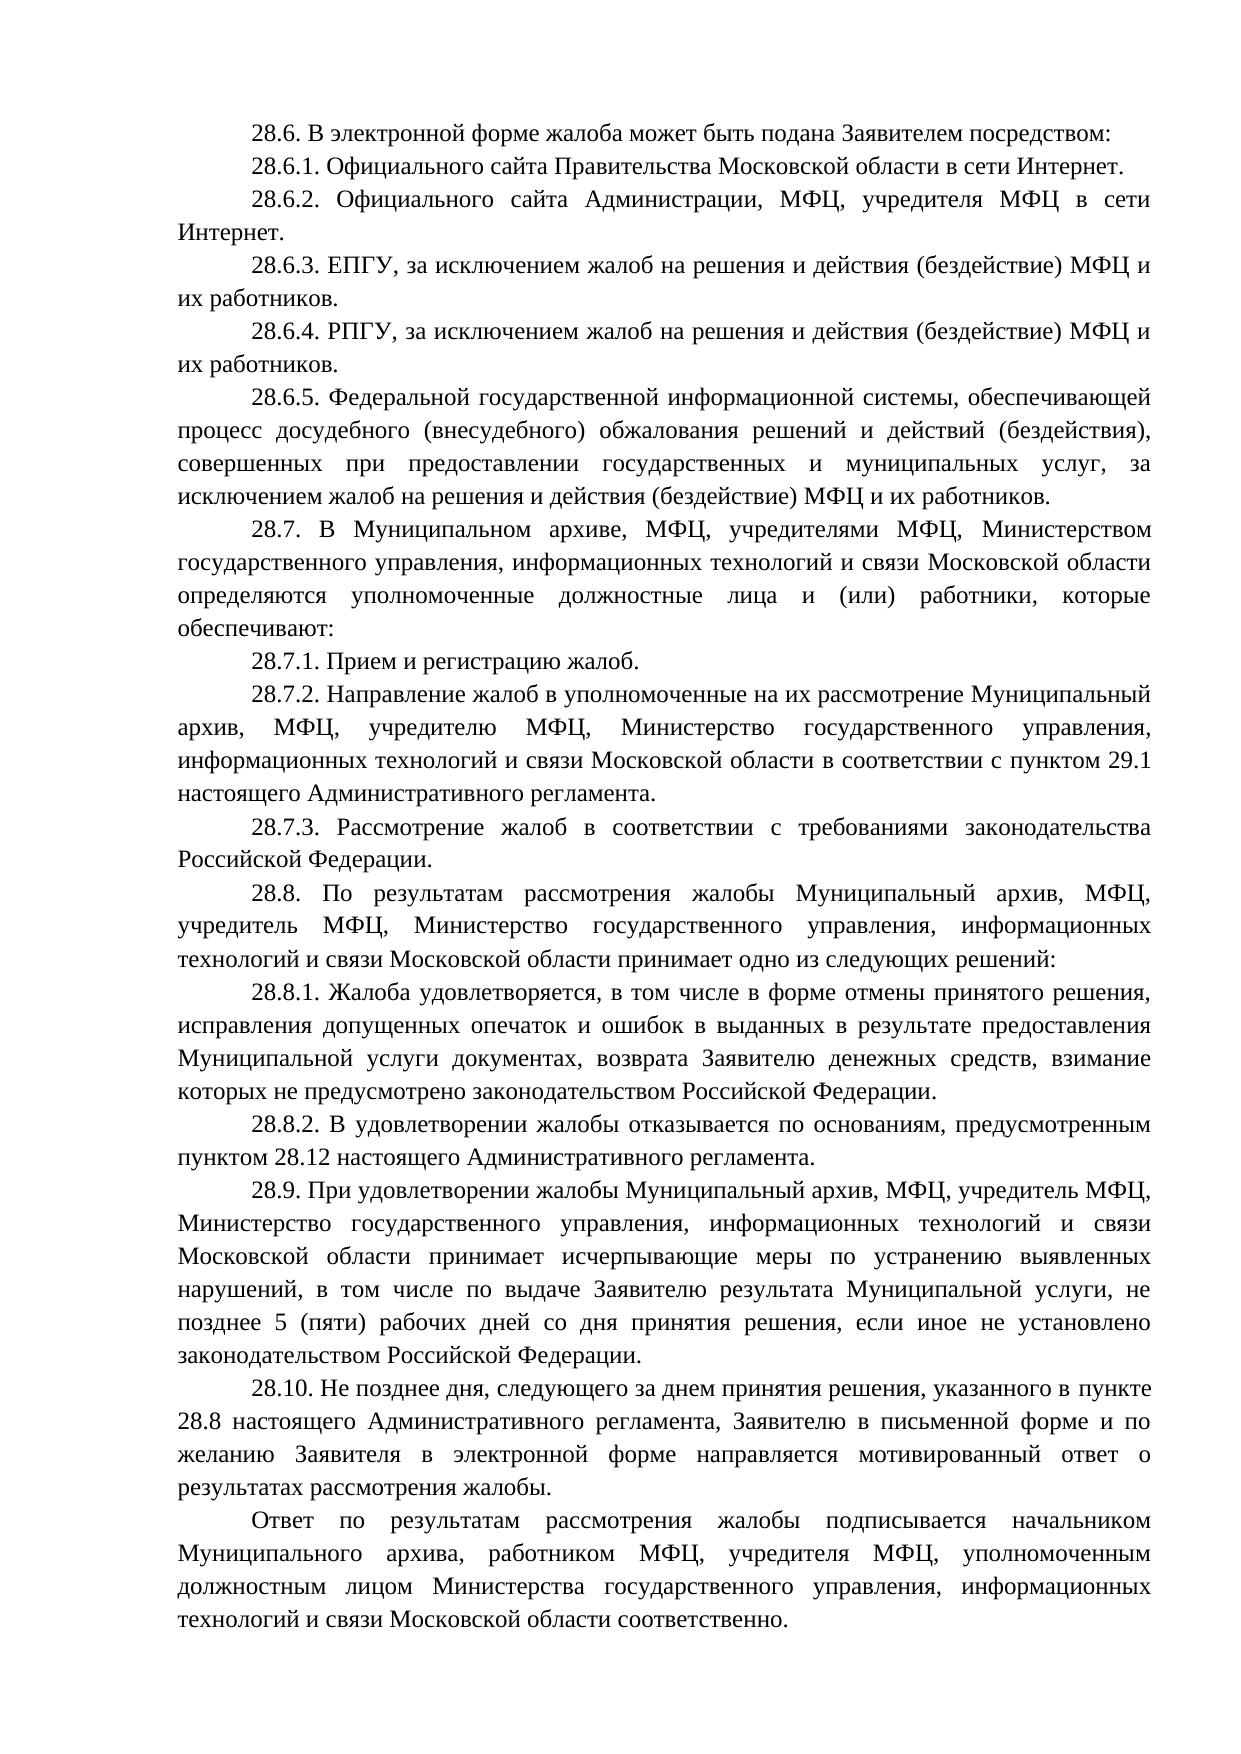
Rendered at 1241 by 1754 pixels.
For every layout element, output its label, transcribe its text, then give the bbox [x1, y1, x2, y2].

text 28.7.3. Рассмотрение жалоб в соответствии с требованиями законодательства Российской Федерации. [177, 812, 1152, 873]
text 28.8.2. В удовлетворении жалобы отказывается по основаниям, предусмотренным пунктом 28.12 настоящего Административного регламента. [177, 1109, 1152, 1171]
text 28.8. По результатам рассмотрения жалобы Муниципальный архив, МФЦ, учредитель МФЦ, Министерство государственного управления, информационных технологий и связи Московской области принимает одно из следующих решений: [177, 878, 1152, 972]
text 28.6.1. Официального сайта Правительства Московской области в сети Интернет. [177, 151, 1152, 180]
text 28.10. Не позднее дня, следующего за днем принятия решения, указанного в пункте 28.8 настоящего Административного регламента, Заявителю в письменной форме и по желанию Заявителя в электронной форме направляется мотивированный ответ о результатах рассмотрения жалобы. [177, 1373, 1152, 1501]
text 28.7.1. Прием и регистрацию жалоб. [177, 646, 1152, 675]
text 28.6.4. РПГУ, за исключением жалоб на решения и действия (бездействие) МФЦ и их работников. [177, 316, 1152, 378]
text 28.8.1. Жалоба удовлетворяется, в том числе в форме отмены принятого решения, исправления допущенных опечаток и ошибок в выданных в результате предоставления Муниципальной услуги документах, возврата Заявителю денежных средств, взимание которых не предусмотрено законодательством Российской Федерации. [177, 977, 1152, 1104]
text 28.6. В электронной форме жалоба может быть подана Заявителем посредством: [177, 118, 1152, 147]
text 28.6.3. ЕПГУ, за исключением жалоб на решения и действия (бездействие) МФЦ и их работников. [177, 250, 1152, 312]
text 28.7.2. Направление жалоб в уполномоченные на их рассмотрение Муниципальный архив, МФЦ, учредителю МФЦ, Министерство государственного управления, информационных технологий и связи Московской области в соответствии с пунктом 29.1 настоящего Административного регламента. [177, 679, 1152, 807]
text 28.7. В Муниципальном архиве, МФЦ, учредителями МФЦ, Министерством государственного управления, информационных технологий и связи Московской области определяются уполномоченные должностные лица и (или) работники, которые обеспечивают: [177, 514, 1152, 642]
text 28.6.2. Официального сайта Администрации, МФЦ, учредителя МФЦ в сети Интернет. [177, 184, 1152, 246]
text 28.9. При удовлетворении жалобы Муниципальный архив, МФЦ, учредитель МФЦ, Министерство государственного управления, информационных технологий и связи Московской области принимает исчерпывающие меры по устранению выявленных нарушений, в том числе по выдаче Заявителю результата Муниципальной услуги, не позднее 5 (пяти) рабочих дней со дня принятия решения, если иное не установлено законодательством Российской Федерации. [177, 1175, 1152, 1369]
text 28.6.5. Федеральной государственной информационной системы, обеспечивающей процесс досудебного (внесудебного) обжалования решений и действий (бездействия), совершенных при предоставлении государственных и муниципальных услуг, за исключением жалоб на решения и действия (бездействие) МФЦ и их работников. [177, 382, 1152, 510]
text Ответ по результатам рассмотрения жалобы подписывается начальником Муниципального архива, работником МФЦ, учредителя МФЦ, уполномоченным должностным лицом Министерства государственного управления, информационных технологий и связи Московской области соответственно. [177, 1505, 1152, 1633]
